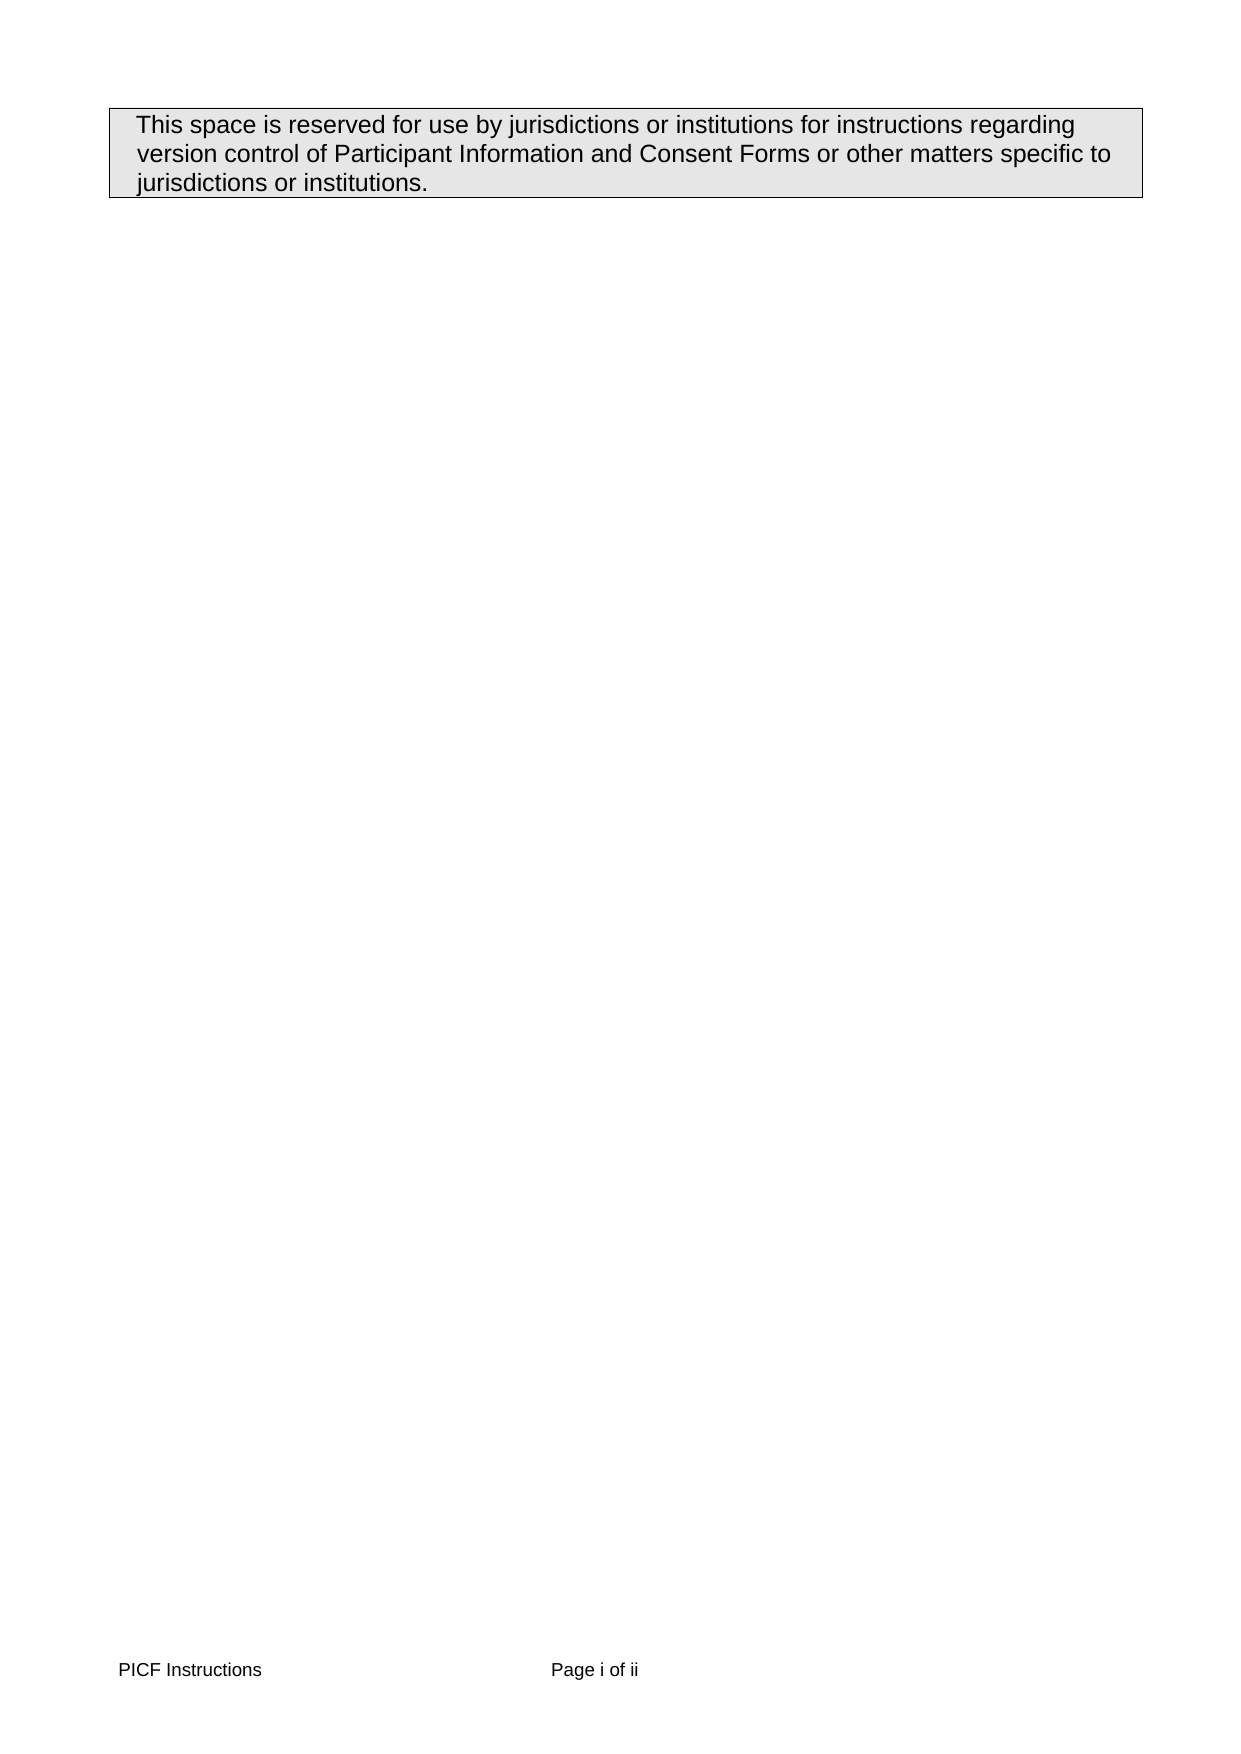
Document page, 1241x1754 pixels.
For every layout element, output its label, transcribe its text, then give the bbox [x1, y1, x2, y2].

text This space is reserved for use by jurisdictions or institutions for instructions regarding version control of Participant Information and Consent Forms or other matters specific to jurisdictions or institutions. [110, 109, 1142, 197]
